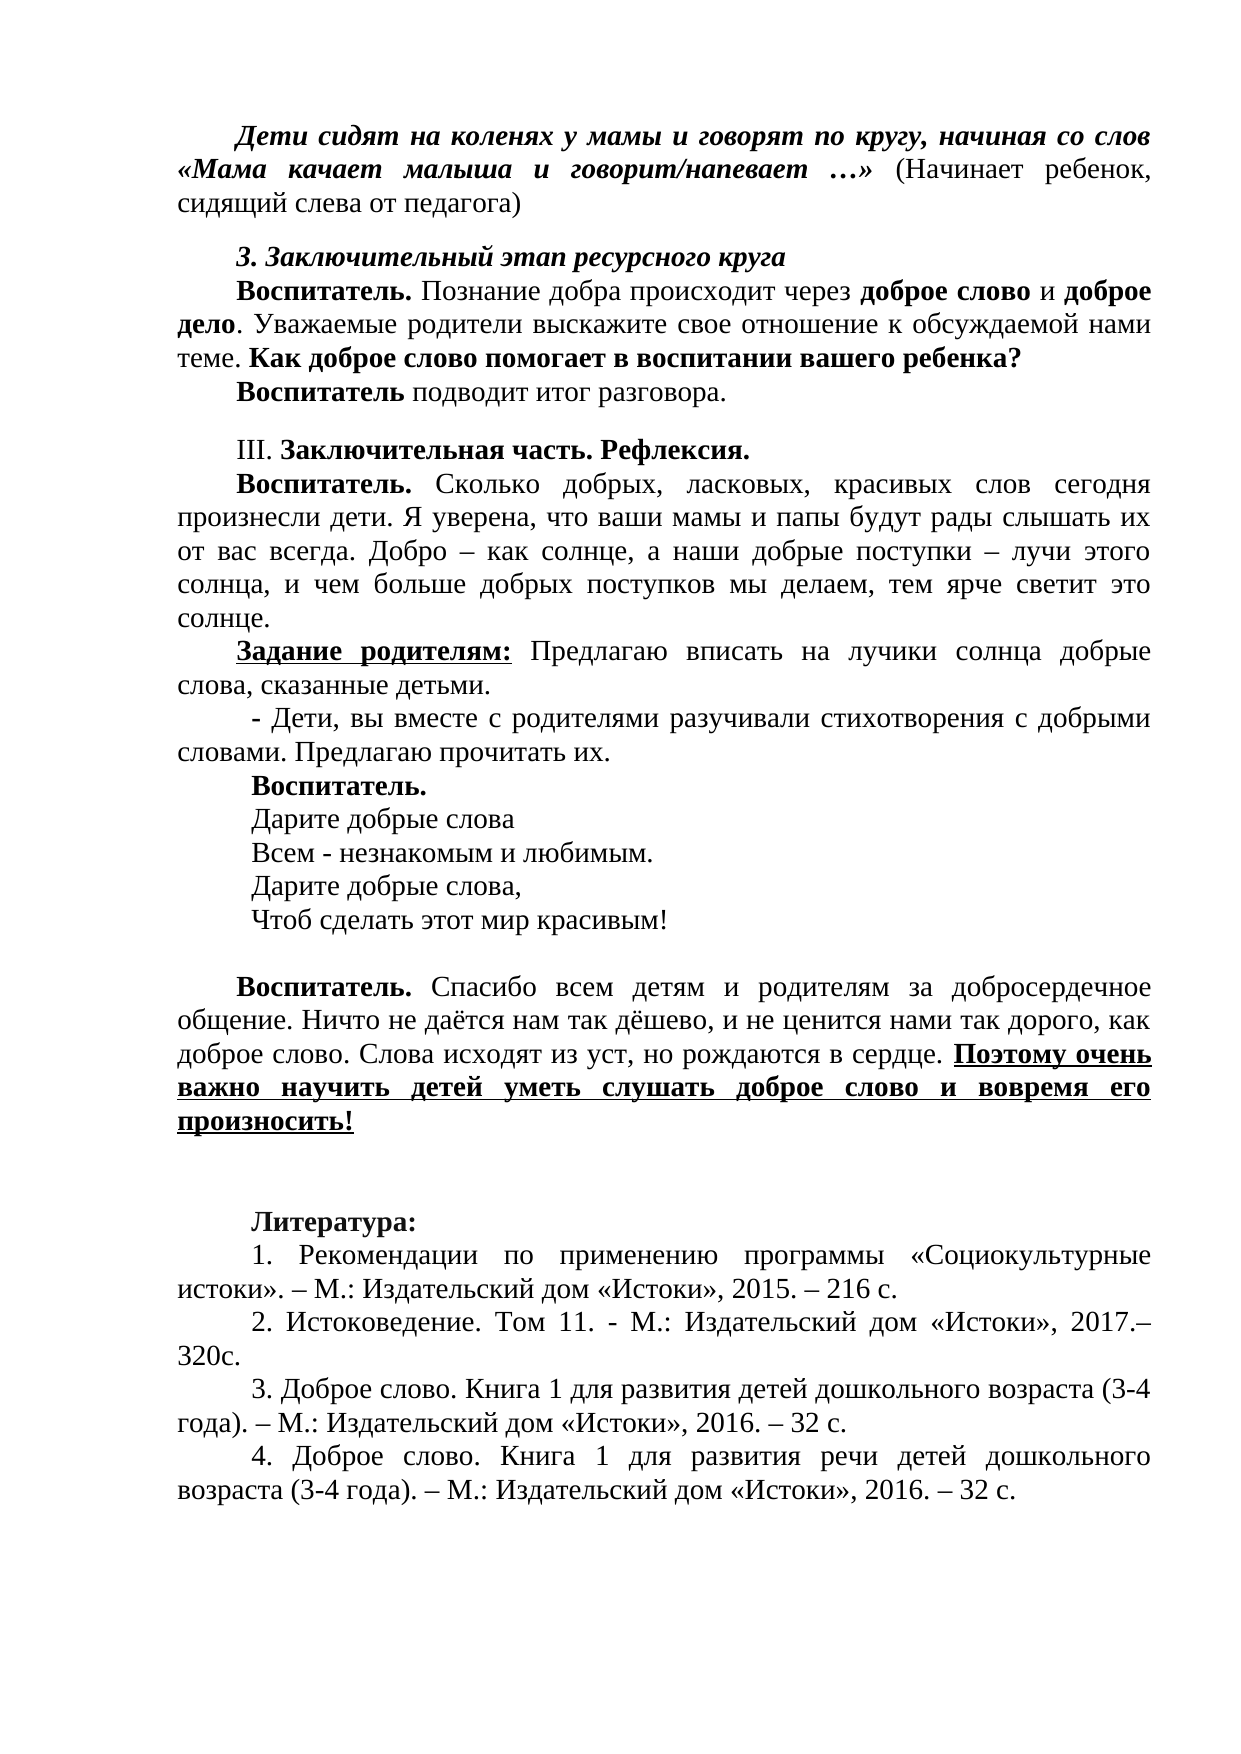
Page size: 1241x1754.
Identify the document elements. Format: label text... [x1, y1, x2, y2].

text Воспитатель. Сколько добрых, ласковых, красивых слов сегодня произнесли дети. Я уверена, что ваши мамы и папы будут рады слышать их от вас всегда. Добро – как солнце, а наши добрые поступки – лучи этого солнца, и чем больше добрых поступков мы делаем, тем ярче светит это солнце. [177, 466, 1152, 633]
text - Дети, вы вместе с родителями разучивали стихотворения с добрыми словами. Предлагаю прочитать их. [177, 701, 1152, 768]
text Воспитатель подводит итог разговора. [177, 374, 1152, 407]
text 3. Доброе слово. Книга 1 для развития детей дошкольного возраста (3-4 года). – М.: Издательский дом «Истоки», 2016. – 32 с. [177, 1371, 1152, 1438]
text 1. Рекомендации по применению программы «Социокультурные истоки». – М.: Издательский дом «Истоки», 2015. – 216 с. [177, 1237, 1152, 1304]
text Литература: [177, 1204, 1152, 1237]
text III. Заключительная часть. Рефлексия. [177, 432, 1152, 466]
text Дети сидят на коленях у мамы и говорят по кругу, начиная со слов «Мама качает малыша и говорит/напевает …» (Начинает ребенок, сидящий слева от педагога) [177, 118, 1152, 219]
text Воспитатель. Познание добра происходит через доброе слово и доброе дело. Уважаемые родители выскажите свое отношение к обсуждаемой нами теме. Как доброе слово помогает в воспитании вашего ребенка? [177, 273, 1152, 374]
text Воспитатель. Спасибо всем детям и родителям за добросердечное общение. Ничто не даётся нам так дёшево, и не ценится нами так дорого, как доброе слово. Слова исходят из уст, но рождаются в сердце. Поэтому очень важно научить детей уметь слушать доброе слово и вовремя его произносить! [177, 969, 1152, 1137]
text Задание родителям: Предлагаю вписать на лучики солнца добрые слова, сказанные детьми. [177, 633, 1152, 701]
text 2. Истоковедение. Том 11. - М.: Издательский дом «Истоки», 2017.–320с. [177, 1304, 1152, 1371]
text Дарите добрые слова [177, 801, 1152, 835]
text Чтоб сделать этот мир красивым! [177, 902, 1152, 935]
text Дарите добрые слова, [177, 868, 1152, 902]
text Всем - незнакомым и любимым. [177, 835, 1152, 868]
text 3. Заключительный этап ресурсного круга [177, 239, 1152, 273]
text 4. Доброе слово. Книга 1 для развития речи детей дошкольного возраста (3-4 года). – М.: Издательский дом «Истоки», 2016. – 32 с. [177, 1438, 1152, 1506]
text Воспитатель. [177, 768, 1152, 801]
